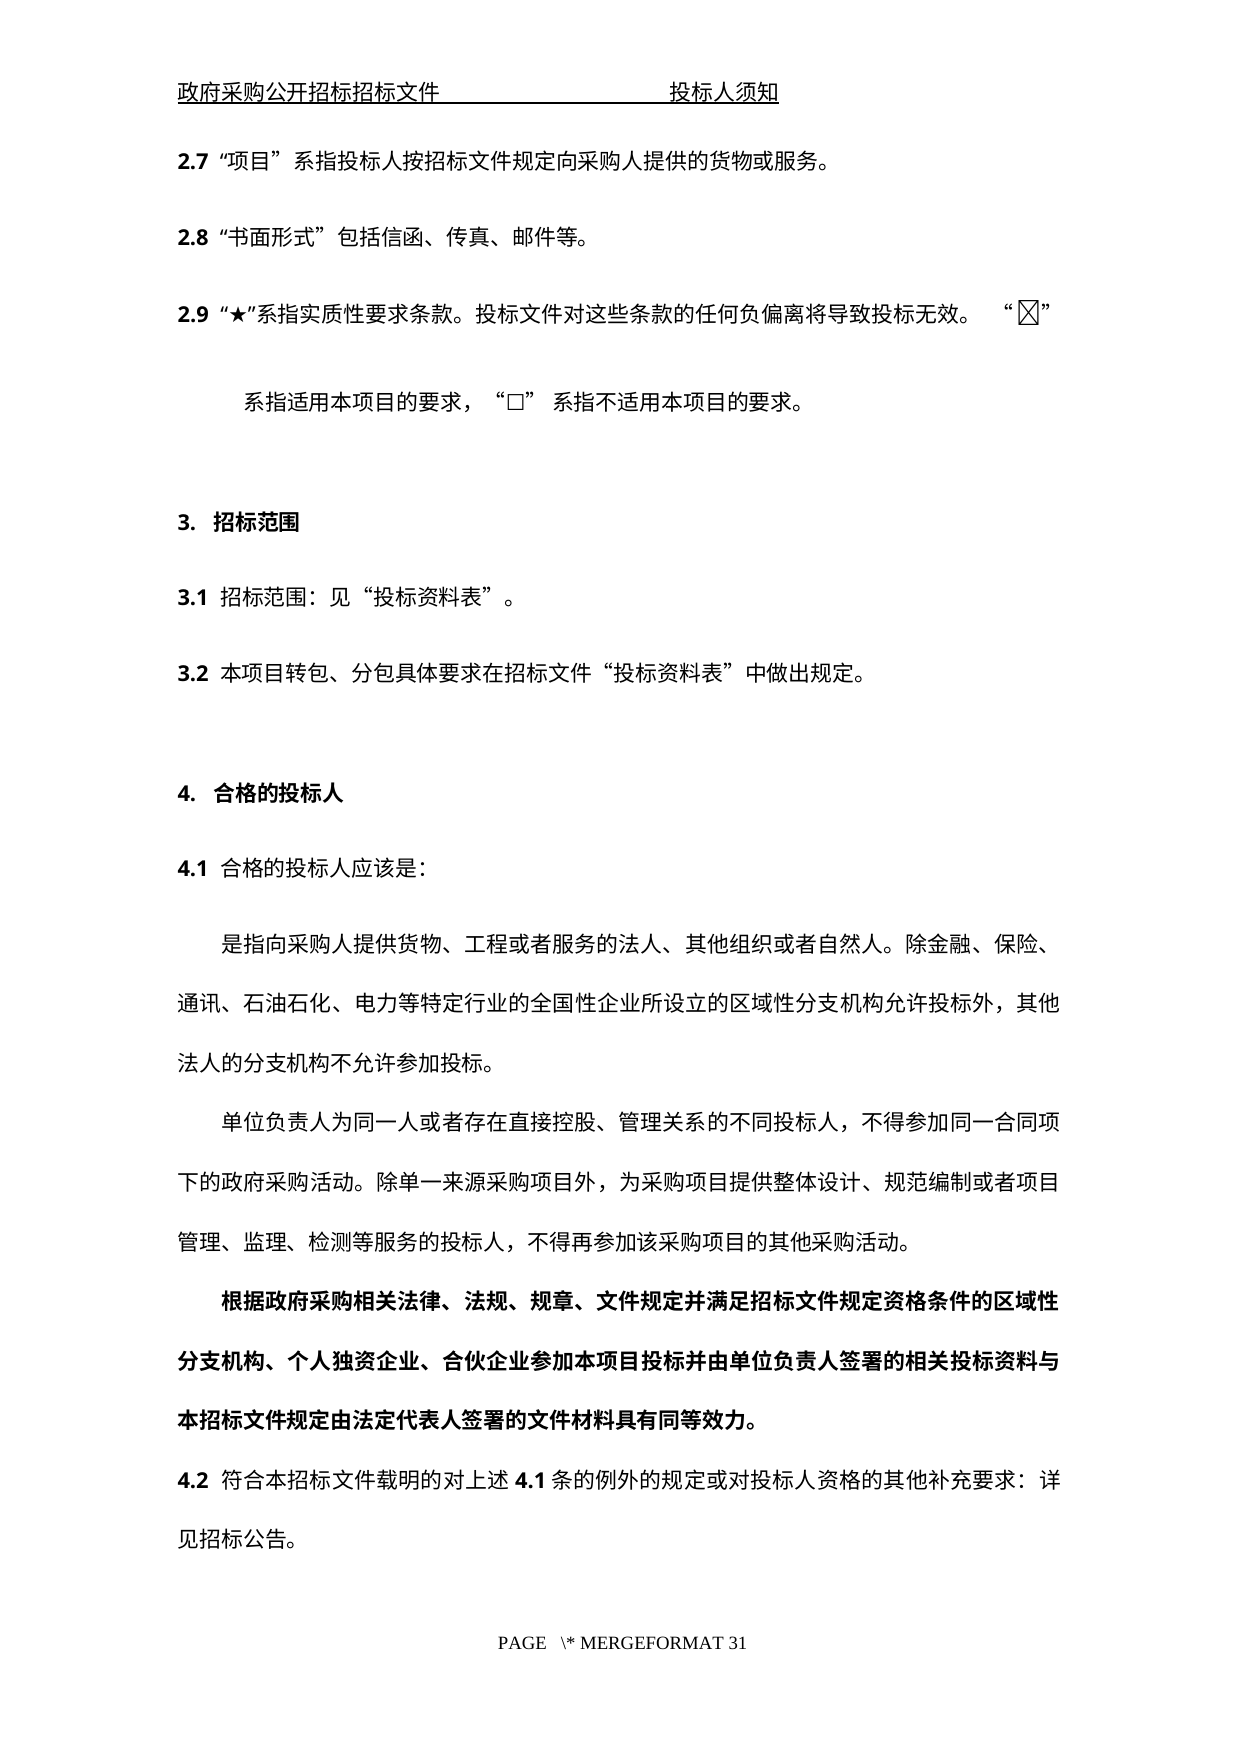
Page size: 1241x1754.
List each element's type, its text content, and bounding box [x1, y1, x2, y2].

text 3.2 本项目转包、分包具体要求在招标文件“投标资料表”中做出规定。 [177, 642, 1063, 701]
text 4.1 合格的投标人应该是： [177, 837, 1063, 897]
text 2.7 “项目”系指投标人按招标文件规定向采购人提供的货物或服务。 [177, 131, 1063, 190]
text 4.2 符合本招标文件载明的对上述4.1条的例外的规定或对投标人资格的其他补充要求：详见招标公告。 [177, 1449, 1063, 1568]
text 2.9 “★”系指实质性要求条款。投标文件对这些条款的任何负偏离将导致投标无效。 “” 系指适用本项目的要求，“☐” 系指不适用本项目的要求。 [177, 281, 1063, 430]
text 4. 合格的投标人 [177, 762, 1063, 821]
text 3.1 招标范围：见“投标资料表”。 [177, 566, 1063, 626]
text 3. 招标范围 [177, 491, 1063, 550]
text 单位负责人为同一人或者存在直接控股、管理关系的不同投标人，不得参加同一合同项下的政府采购活动。除单一来源采购项目外，为采购项目提供整体设计、规范编制或者项目管理、监理、检测等服务的投标人，不得再参加该采购项目的其他采购活动。 [177, 1091, 1063, 1270]
text 根据政府采购相关法律、法规、规章、文件规定并满足招标文件规定资格条件的区域性分支机构、个人独资企业、合伙企业参加本项目投标并由单位负责人签署的相关投标资料与本招标文件规定由法定代表人签署的文件材料具有同等效力。 [177, 1270, 1063, 1449]
text 2.8 “书面形式”包括信函、传真、邮件等。 [177, 206, 1063, 266]
text 是指向采购人提供货物、工程或者服务的法人、其他组织或者自然人。除金融、保险、通讯、石油石化、电力等特定行业的全国性企业所设立的区域性分支机构允许投标外，其他法人的分支机构不允许参加投标。 [177, 913, 1063, 1091]
